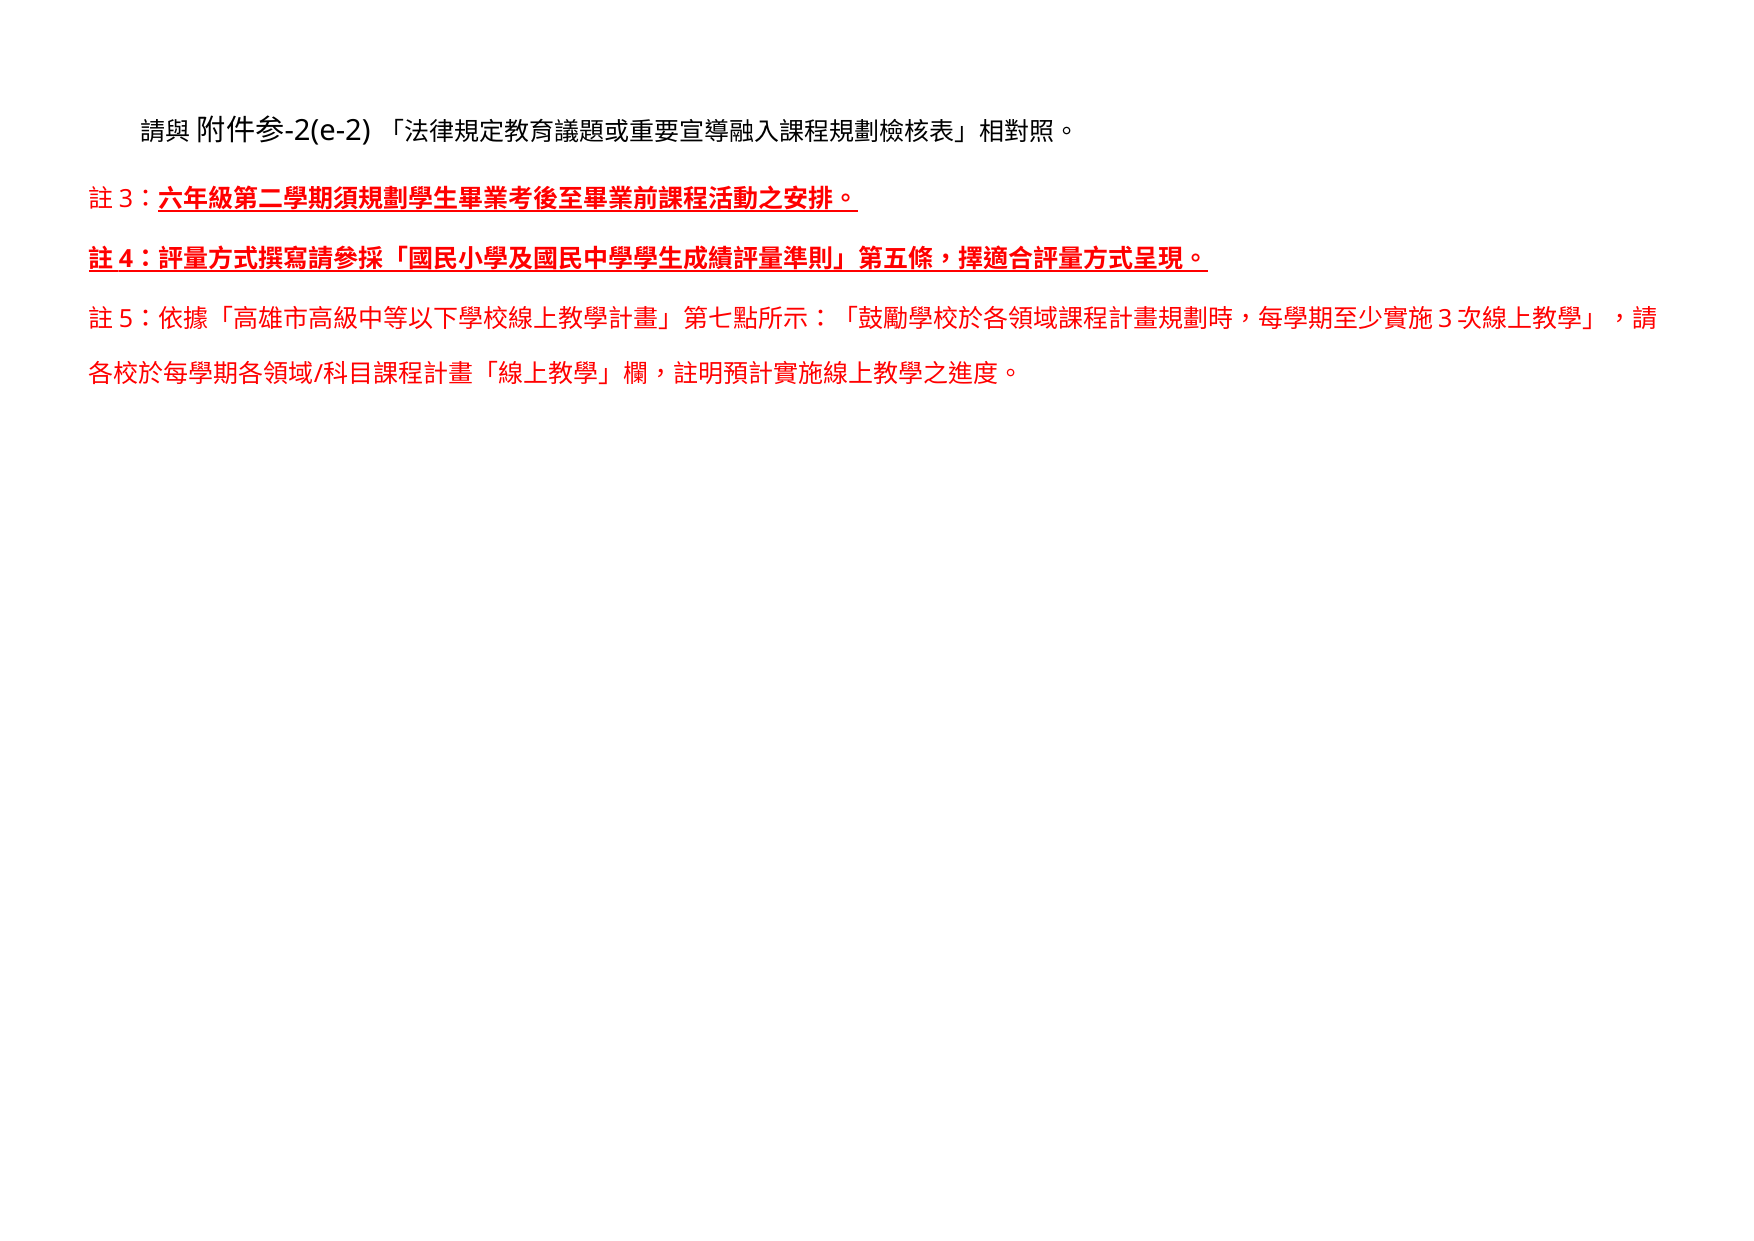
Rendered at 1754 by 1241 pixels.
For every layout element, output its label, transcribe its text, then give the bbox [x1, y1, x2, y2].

text 請與 附件参-2(e-2) 「法律規定教育議題或重要宣導融入課程規劃檢核表」相對照。 [127, 106, 1665, 149]
text 註4：評量方式撰寫請參採「國民小學及國民中學學生成績評量準則」第五條，擇適合評量方式呈現。 [89, 239, 1665, 275]
text 註3：六年級第二學期須規劃學生畢業考後至畢業前課程活動之安排。 [89, 179, 1665, 215]
text 註5：依據「高雄市高級中等以下學校線上教學計畫」第七點所示：「鼓勵學校於各領域課程計畫規劃時，每學期至少實施3次線上教學」，請各校於每學期各領域/科目課程計畫「線上教學」欄，註明預計實施線上教學之進度。 [89, 299, 1665, 389]
